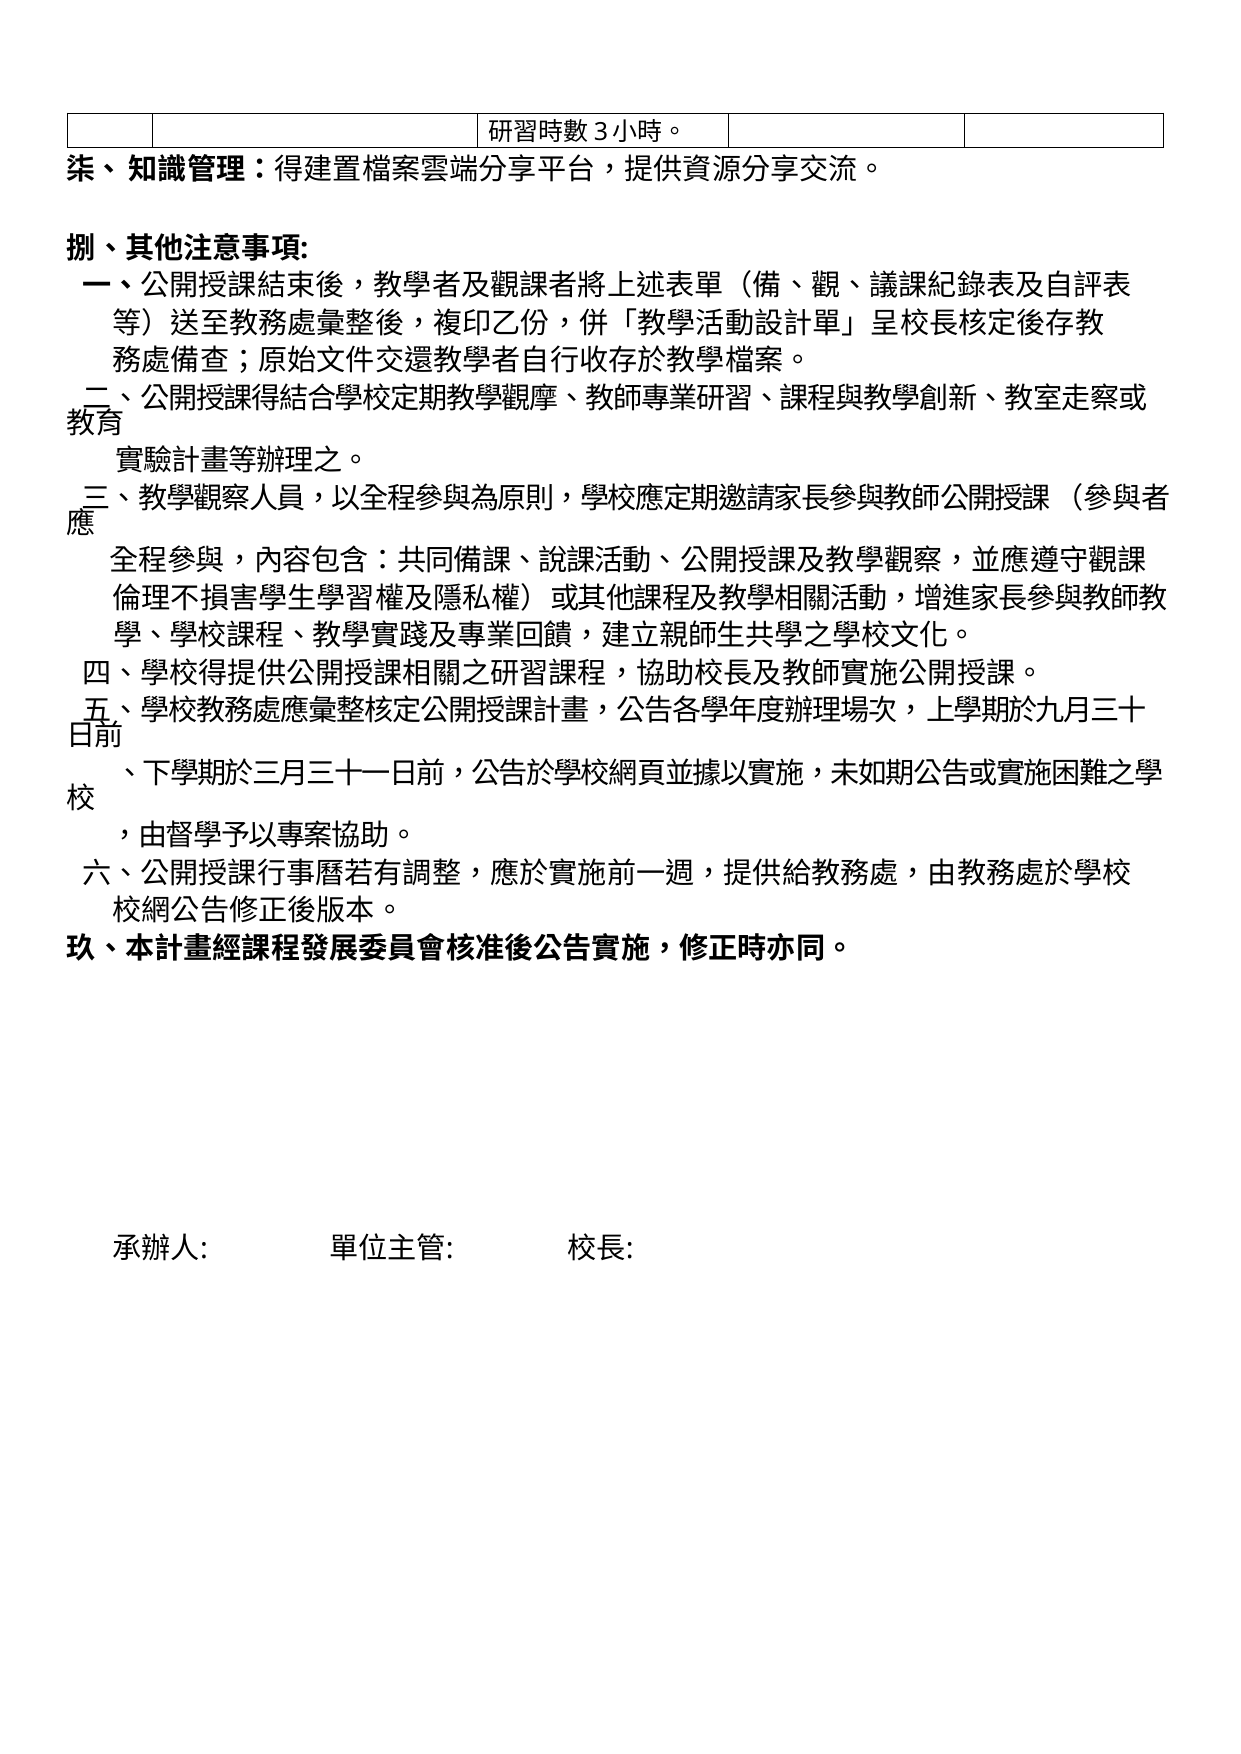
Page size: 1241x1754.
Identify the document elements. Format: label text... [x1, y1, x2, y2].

text 倫理不損害學生學習權及隱私權）或其他課程及教學相關活動，增進家長參與教師教 [67, 588, 1173, 613]
text 等）送至教務處彙整後，複印乙份，併「教學活動設計單」呈校長核定後存教 [67, 313, 1173, 338]
table_cell 核定研習時數 [153, 114, 477, 147]
text 二、公開授課得結合學校定期教學觀摩、教師專業研習、課程與教學創新、教室走察或教育 [67, 388, 1173, 438]
text 六、公開授課行事曆若有調整，應於實施前一週，提供給教務處，由教務處於學校 [67, 863, 1173, 888]
text 校網公告修正後版本。 [67, 901, 1173, 926]
text 捌、其他注意事項: [67, 238, 1173, 263]
table_cell [965, 114, 1163, 147]
text 實驗計畫等辦理之。 [67, 451, 1173, 476]
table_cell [478, 114, 728, 147]
text 全程參與，內容包含：共同備課、說課活動、公開授課及教學觀察，並應遵守觀課 [67, 551, 1173, 576]
table_cell 10 [68, 114, 152, 147]
text 一、公開授課結束後，教學者及觀課者將上述表單（備、觀、議課紀錄表及自評表 [67, 276, 1173, 301]
text 學、學校課程、教學實踐及專業回饋，建立親師生共學之學校文化。 [67, 626, 1173, 651]
text 、下學期於三月三十一日前，公告於學校網頁並據以實施，未如期公告或實施困難之學校 [67, 763, 1173, 813]
text 柒、 知識管理：得建置檔案雲端分享平台，提供資源分享交流。 [67, 148, 1093, 187]
table_cell 教務處 [729, 114, 964, 147]
text 四、學校得提供公開授課相關之研習課程，協助校長及教師實施公開授課。 [67, 663, 1173, 688]
text ，由督學予以專案協助。 [67, 826, 1173, 851]
text 務處備查；原始文件交還教學者自行收存於教學檔案。 [67, 351, 1173, 376]
text 三、教學觀察人員，以全程參與為原則，學校應定期邀請家長參與教師公開授課 （參與者應 [67, 488, 1173, 538]
text 五、學校教務處應彙整核定公開授課計畫，公告各學年度辦理場次，上學期於九月三十日前 [67, 701, 1173, 751]
text 玖、本計畫經課程發展委員會核准後公告實施，修正時亦同。 [67, 938, 1173, 963]
text 承辦人: 單位主管: 校長: [67, 1238, 1173, 1263]
